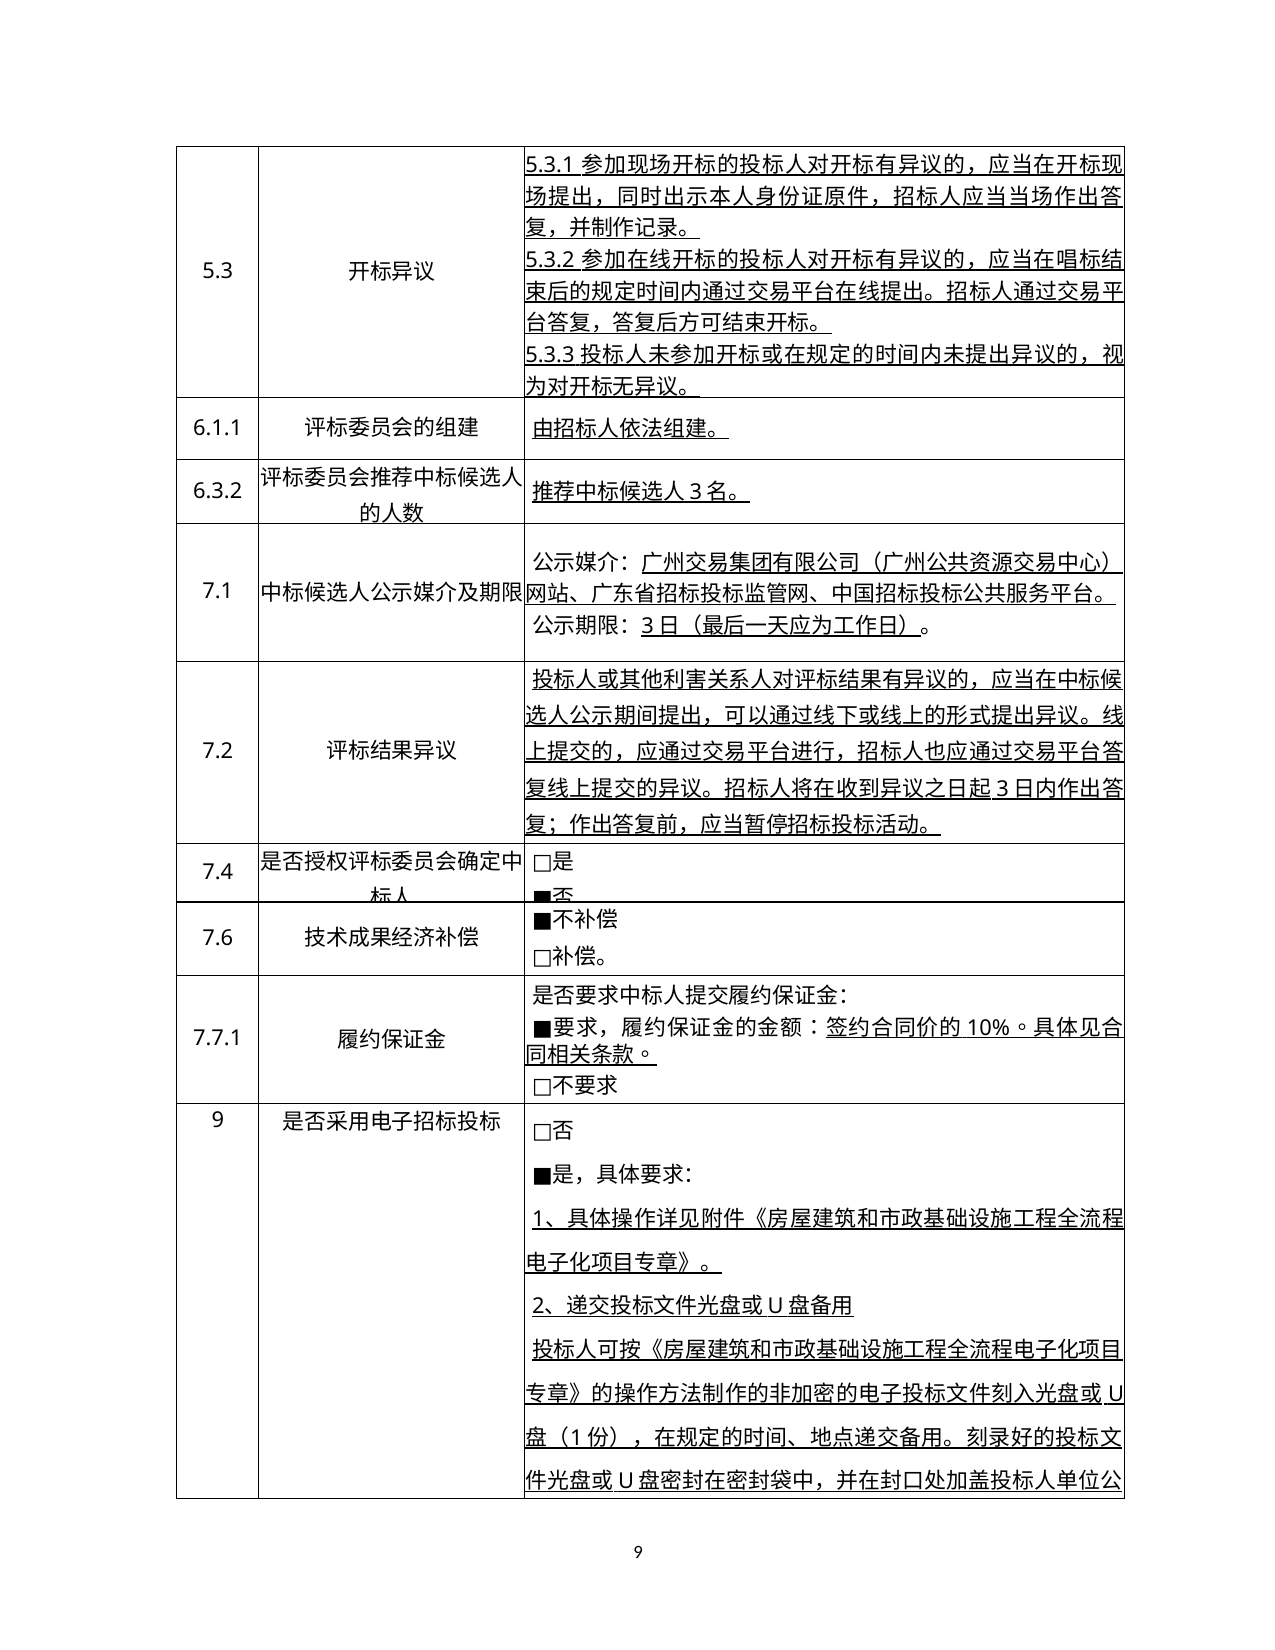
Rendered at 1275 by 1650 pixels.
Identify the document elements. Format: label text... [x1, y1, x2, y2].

table_cell 7.1 [177, 524, 258, 661]
table_cell 开标异议 [259, 147, 524, 397]
table_cell 履约保证金 [259, 976, 524, 1103]
table_cell 7.7.1 [177, 976, 258, 1103]
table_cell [525, 1104, 1124, 1498]
table_cell 是否授权评标委员会确定中标人 [259, 844, 524, 901]
table_cell 投标人或其他利害关系人对评标结果有异议的，应当在中标候选人公示期间提出，可以通过线下或线上的形式提出异议。线上提交的，应通过交易平台进行，招标人也应通过交易平台答复线上提交的异议。招标人将在收到异议之日起3日内作出答复；作出答复前，应当暂停招标投标活动。 [525, 763, 1124, 798]
table_cell 6.1.1 [177, 398, 258, 459]
table_cell 评标委员会推荐中标候选人的人数 [259, 460, 524, 523]
table_cell 5.3 [177, 147, 258, 397]
table_cell ■不补偿 □补偿。 [525, 903, 1124, 974]
table_cell 5.3.1 参加现场开标的投标人对开标有异议的，应当在开标现场提出，同时出示本人身份证原件，招标人应当当场作出答复，并制作记录。 5.3.2 参加在线开标的投标人对开标有异议的，应当在唱标结束后的规定时间内通过交易平台在线提出。招标人通过交易平台答复，答复后方可结束开标。 5.3.3投标人未参加开标或在规定的时间内未提出异议的，视为对开标无异议。 [525, 303, 1124, 364]
table_cell 7.4 [177, 844, 258, 901]
table_cell □是 ■否 [525, 844, 1124, 901]
table_cell 投标人或其他利害关系人对评标结果有异议的，应当在中标候选人公示期间提出，可以通过线下或线上的形式提出异议。线上提交的，应通过交易平台进行，招标人也应通过交易平台答复线上提交的异议。招标人将在收到异议之日起3日内作出答复；作出答复前，应当暂停招标投标活动。 [525, 799, 1124, 843]
table_cell 推荐中标候选人3名。 [525, 460, 1124, 523]
table_cell 9 [177, 1104, 258, 1498]
table_cell 7.2 [177, 662, 258, 843]
table_cell 6.3.2 [177, 460, 258, 523]
table_cell 技术成果经济补偿 [259, 903, 524, 974]
table_cell 评标委员会的组建 [259, 398, 524, 459]
table_cell 公示媒介：广州交易集团有限公司（广州公共资源交易中心）网站、广东省招标投标监管网、中国招标投标公共服务平台。 公示期限：3日（最后一天应为工作日）。 [525, 524, 1124, 661]
table_cell 投标人或其他利害关系人对评标结果有异议的，应当在中标候选人公示期间提出，可以通过线下或线上的形式提出异议。线上提交的，应通过交易平台进行，招标人也应通过交易平台答复线上提交的异议。招标人将在收到异议之日起3日内作出答复；作出答复前，应当暂停招标投标活动。 [525, 662, 1124, 725]
table_cell 投标人或其他利害关系人对评标结果有异议的，应当在中标候选人公示期间提出，可以通过线下或线上的形式提出异议。线上提交的，应通过交易平台进行，招标人也应通过交易平台答复线上提交的异议。招标人将在收到异议之日起3日内作出答复；作出答复前，应当暂停招标投标活动。 [525, 727, 1124, 761]
table_cell 7.6 [177, 903, 258, 974]
table_cell 5.3.1 参加现场开标的投标人对开标有异议的，应当在开标现场提出，同时出示本人身份证原件，招标人应当当场作出答复，并制作记录。 5.3.2 参加在线开标的投标人对开标有异议的，应当在唱标结束后的规定时间内通过交易平台在线提出。招标人通过交易平台答复，答复后方可结束开标。 5.3.3投标人未参加开标或在规定的时间内未提出异议的，视为对开标无异议。 [525, 175, 1124, 269]
table_cell 是否要求中标人提交履约保证金： ■要求，履约保证金的金额：签约合同价的10%。具体见合同相关条款。 □不要求 [525, 976, 1124, 1103]
table_cell 评标结果异议 [259, 662, 524, 843]
table_cell 中标候选人公示媒介及期限 [259, 524, 524, 661]
table_cell 是否采用电子招标投标 [259, 1104, 524, 1498]
table_cell 由招标人依法组建。 [525, 398, 1124, 459]
